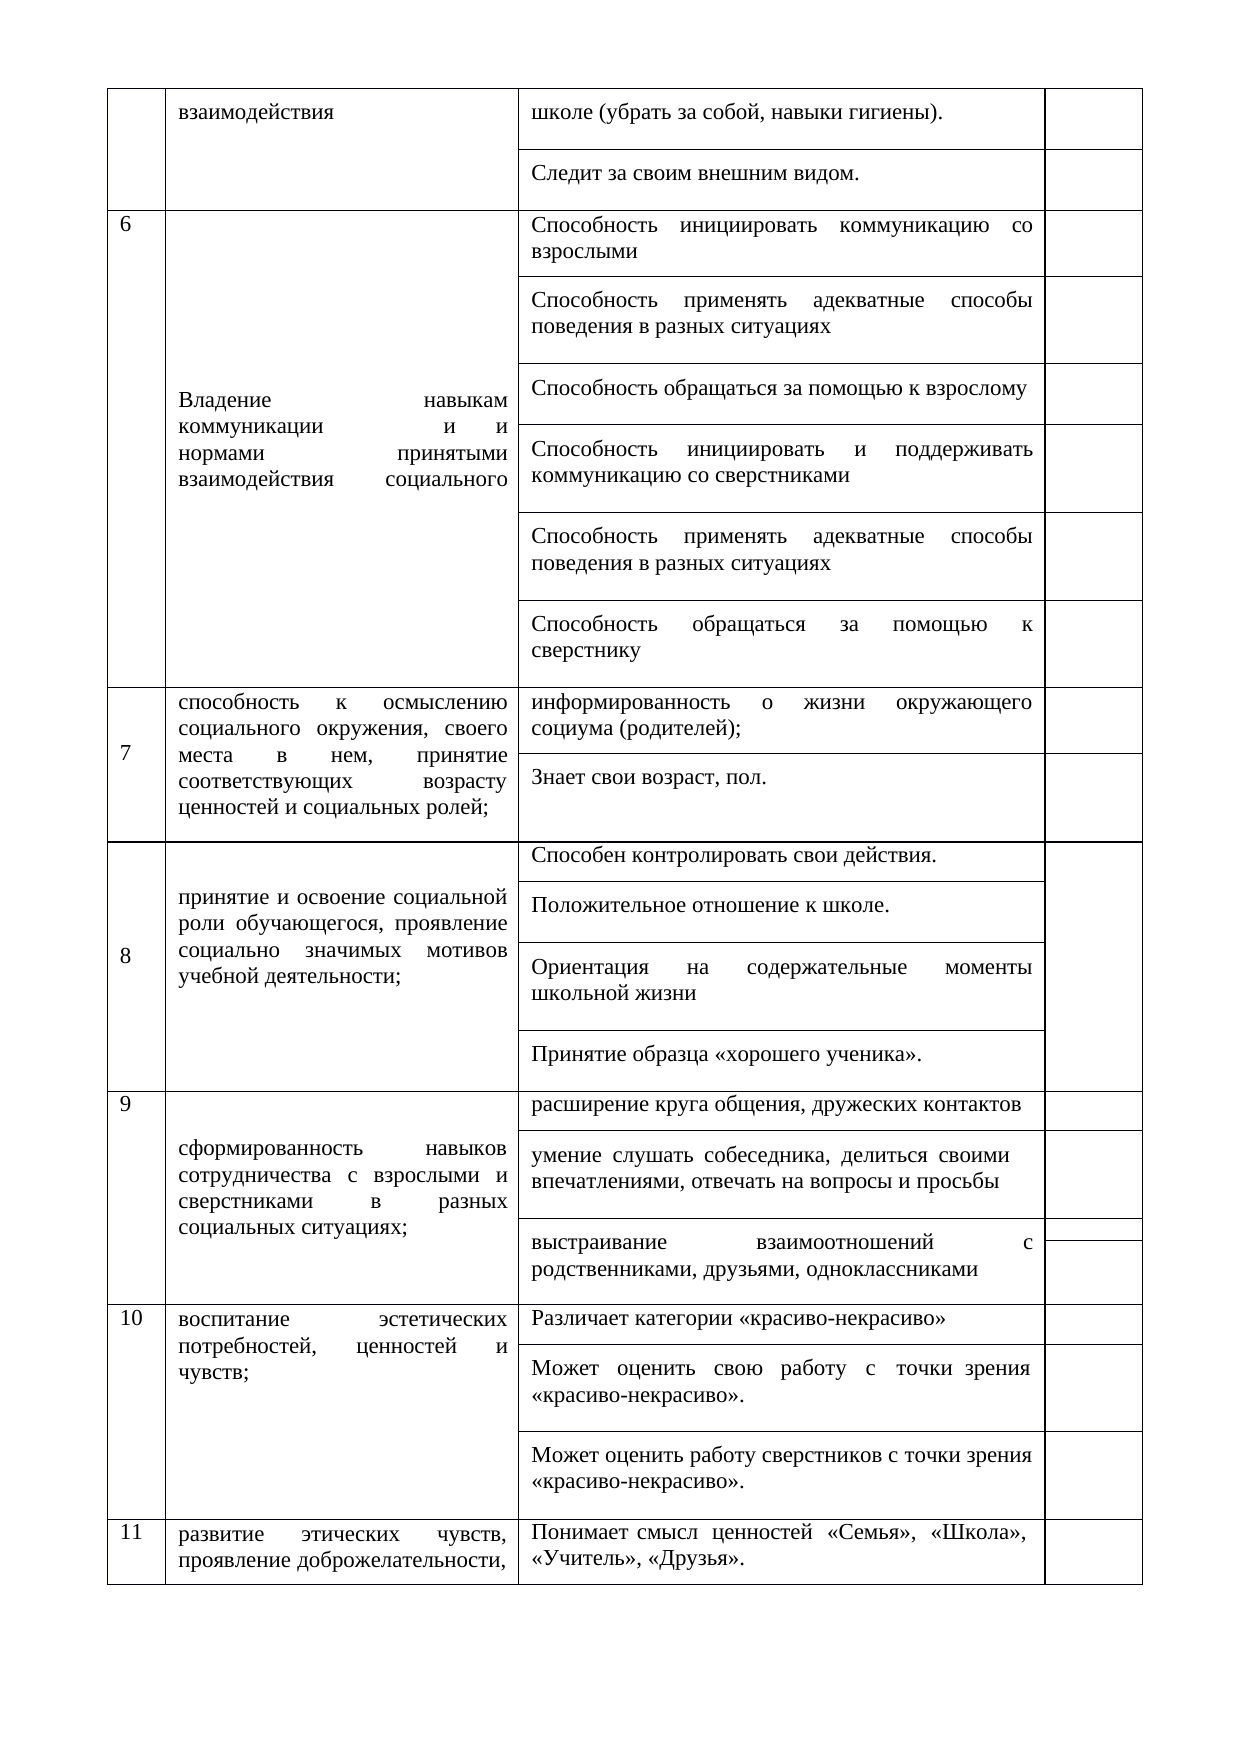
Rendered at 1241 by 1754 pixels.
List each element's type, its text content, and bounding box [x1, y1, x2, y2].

table_header взаимодействия [166, 89, 518, 210]
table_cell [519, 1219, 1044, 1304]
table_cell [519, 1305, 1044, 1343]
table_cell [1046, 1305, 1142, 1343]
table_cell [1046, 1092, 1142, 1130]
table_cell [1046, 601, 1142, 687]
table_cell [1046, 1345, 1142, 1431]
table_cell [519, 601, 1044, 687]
table_header [1046, 89, 1142, 149]
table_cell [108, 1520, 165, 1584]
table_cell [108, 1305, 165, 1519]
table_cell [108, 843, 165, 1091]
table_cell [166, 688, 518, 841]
table_cell Способность обращаться за помощью к взрослому [519, 364, 1044, 424]
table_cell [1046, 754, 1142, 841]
table_cell [1046, 211, 1142, 276]
table_header школе (убрать за собой, навыки гигиены). [519, 89, 1044, 149]
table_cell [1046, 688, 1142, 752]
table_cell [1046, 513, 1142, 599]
table_header [108, 89, 165, 210]
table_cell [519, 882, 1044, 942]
table_cell [1046, 150, 1142, 210]
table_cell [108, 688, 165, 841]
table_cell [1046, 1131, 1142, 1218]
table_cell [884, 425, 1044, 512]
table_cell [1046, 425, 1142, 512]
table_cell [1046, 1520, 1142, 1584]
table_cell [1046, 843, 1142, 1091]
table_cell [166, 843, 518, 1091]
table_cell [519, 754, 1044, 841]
table_cell Владение коммуникации нормами взаимодействия [166, 211, 344, 687]
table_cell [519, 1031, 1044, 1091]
table_cell 6 [108, 211, 165, 687]
table_cell навыками и принятыми социального [344, 211, 518, 687]
table_cell Способность инициировать коммуникацию со взрослыми [519, 211, 1044, 276]
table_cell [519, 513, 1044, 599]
table_cell Способность инициировать коммуникацию со сверстниками [519, 425, 852, 512]
table_cell [1046, 364, 1142, 424]
table_cell [1046, 277, 1142, 363]
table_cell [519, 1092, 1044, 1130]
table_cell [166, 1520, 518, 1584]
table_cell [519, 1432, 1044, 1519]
table_cell Следит за своим внешним видом. [519, 150, 1044, 210]
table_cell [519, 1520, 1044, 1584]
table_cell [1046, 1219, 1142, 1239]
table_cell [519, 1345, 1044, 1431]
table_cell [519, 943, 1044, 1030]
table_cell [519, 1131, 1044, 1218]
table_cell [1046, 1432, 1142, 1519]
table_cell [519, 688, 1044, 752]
table_cell и [852, 425, 884, 512]
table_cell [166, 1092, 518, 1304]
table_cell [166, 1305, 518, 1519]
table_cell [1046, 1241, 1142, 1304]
table_cell Способность применять адекватные способы поведения в разных ситуациях [519, 277, 1044, 363]
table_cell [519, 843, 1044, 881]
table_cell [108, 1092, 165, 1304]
